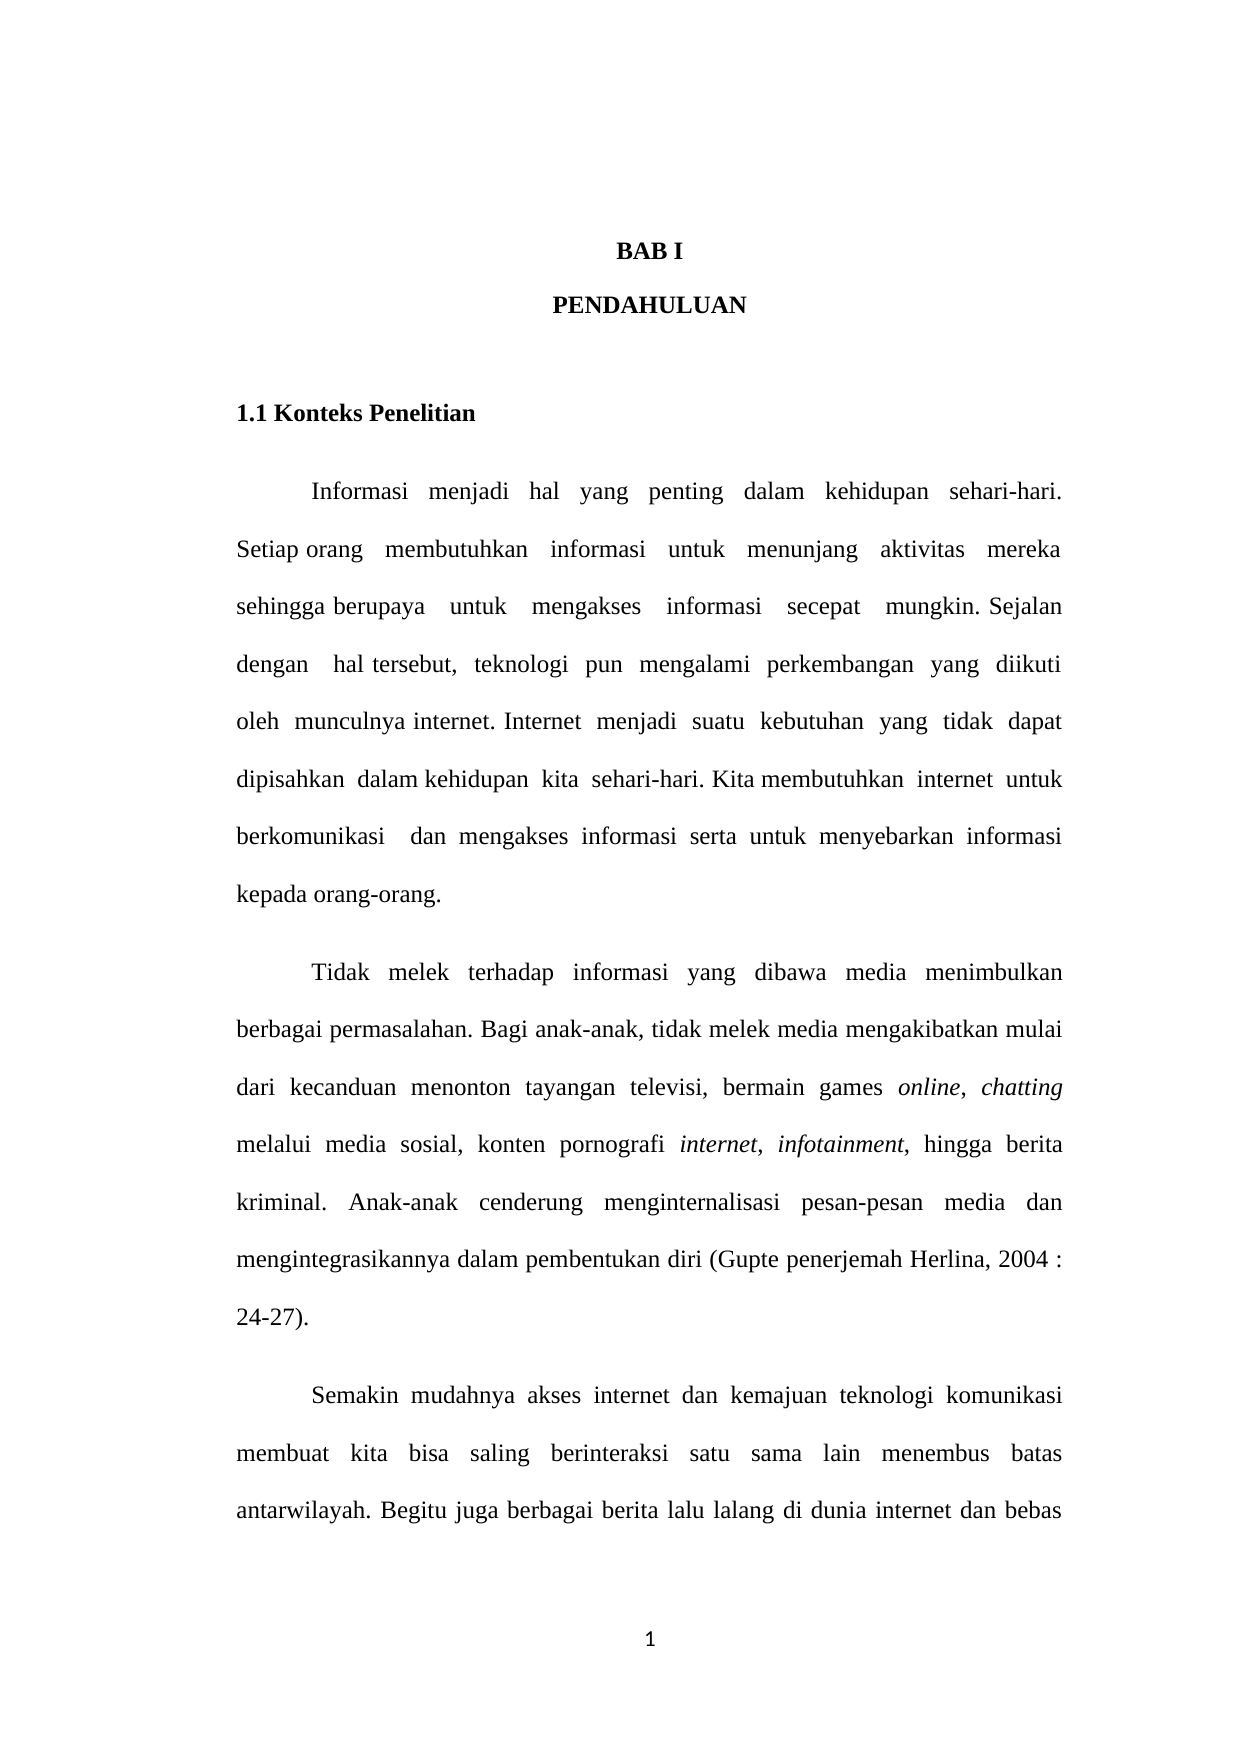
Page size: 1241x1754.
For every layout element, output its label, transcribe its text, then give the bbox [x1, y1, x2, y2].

text Informasi menjadi hal yang penting dalam kehidupan sehari-hari. Setiap orang membutuhkan informasi untuk menunjang aktivitas mereka sehingga berupaya untuk mengakses informasi secepat mungkin. Sejalan dengan hal tersebut, teknologi pun mengalami perkembangan yang diikuti oleh munculnya internet. Internet menjadi suatu kebutuhan yang tidak dapat dipisahkan dalam kehidupan kita sehari-hari. Kita membutuhkan internet untuk berkomunikasi dan mengakses informasi serta untuk menyebarkan informasi kepada orang-orang. [236, 476, 1063, 907]
text Tidak melek terhadap informasi yang dibawa media menimbulkan berbagai permasalahan. Bagi anak-anak, tidak melek media mengakibatkan mulai dari kecanduan menonton tayangan televisi, bermain games online, chatting melalui media sosial, konten pornografi internet, infotainment, hingga berita kriminal. Anak-anak cenderung menginternalisasi pesan-pesan media dan mengintegrasikannya dalam pembentukan diri (Gupte penerjemah Herlina, 2004 : 24-27). [236, 957, 1063, 1331]
text BAB I [236, 236, 1063, 265]
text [236, 1380, 1063, 1524]
text PENDAHULUAN [236, 290, 1063, 319]
text 1.1 Konteks Penelitian [236, 398, 1063, 427]
